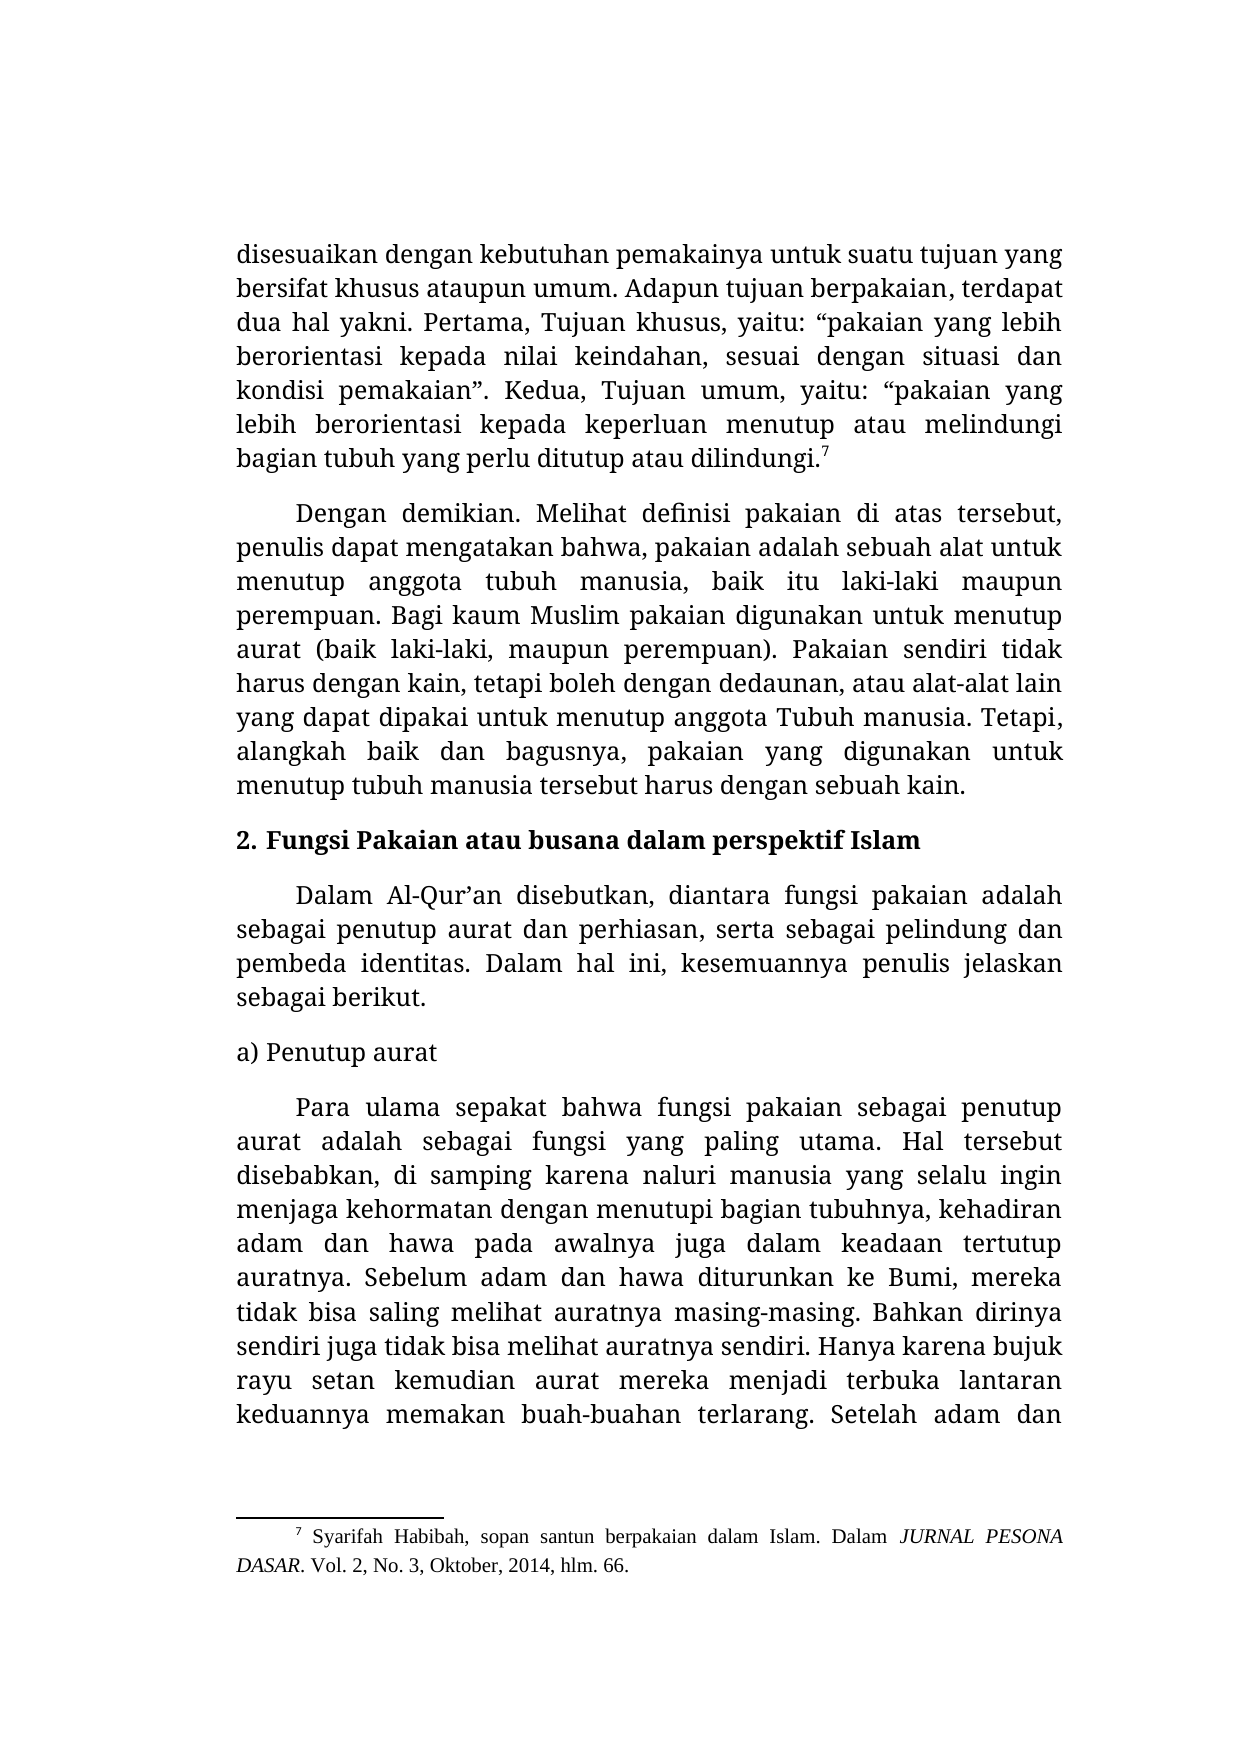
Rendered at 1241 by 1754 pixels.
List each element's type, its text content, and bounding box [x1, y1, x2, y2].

text Dengan demikian. Melihat definisi pakaian di atas tersebut, penulis dapat mengatakan bahwa, pakaian adalah sebuah alat untuk menutup anggota tubuh manusia, baik itu laki-laki maupun perempuan. Bagi kaum Muslim pakaian digunakan untuk menutup aurat (baik laki-laki, maupun perempuan). Pakaian sendiri tidak harus dengan kain, tetapi boleh dengan dedaunan, atau alat-alat lain yang dapat dipakai untuk menutup anggota Tubuh manusia. Tetapi, alangkah baik dan bagusnya, pakaian yang digunakan untuk menutup tubuh manusia tersebut harus dengan sebuah kain. [236, 496, 1063, 802]
list Penutup aurat [236, 1035, 1063, 1069]
list Fungsi Pakaian atau busana dalam perspektif Islam [236, 823, 1063, 857]
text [236, 236, 1063, 475]
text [236, 1090, 1063, 1430]
text Dalam Al-Qur’an disebutkan, diantara fungsi pakaian adalah sebagai penutup aurat dan perhiasan, serta sebagai pelindung dan pembeda identitas. Dalam hal ini, kesemuannya penulis jelaskan sebagai berikut. [236, 878, 1063, 1014]
